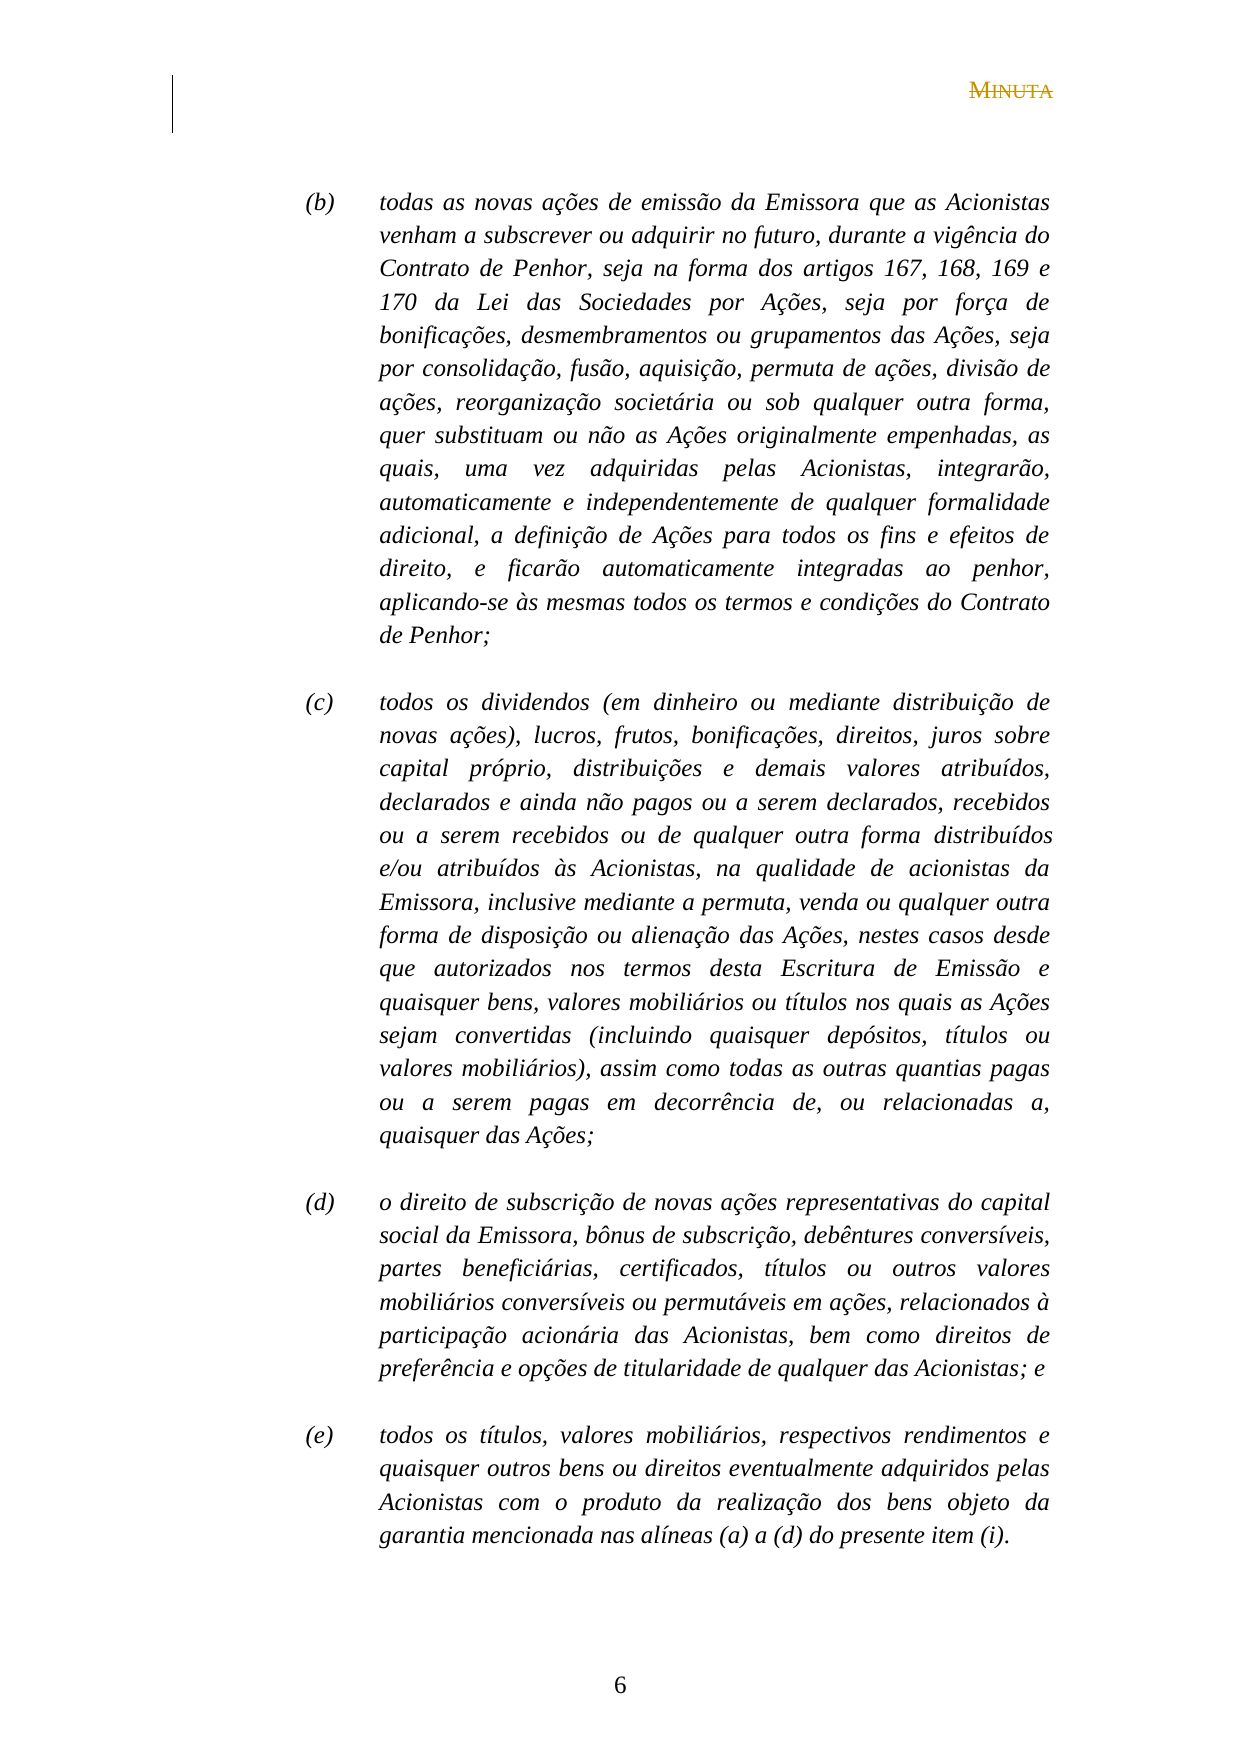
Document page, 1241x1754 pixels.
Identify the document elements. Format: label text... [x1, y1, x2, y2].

text (b) todas as novas ações de emissão da Emissora que as Acionistas venham a subscrever ou adquirir no futuro, durante a vigência do Contrato de Penhor, seja na forma dos artigos 167, 168, 169 e 170 da Lei das Sociedades por Ações, seja por força de bonificações, desmembramentos ou grupamentos das Ações, seja por consolidação, fusão, aquisição, permuta de ações, divisão de ações, reorganização societária ou sob qualquer outra forma, quer substituam ou não as Ações originalmente empenhadas, as quais, uma vez adquiridas pelas Acionistas, integrarão, automaticamente e independentemente de qualquer formalidade adicional, a definição de Ações para todos os fins e efeitos de direito, e ficarão automaticamente integradas ao penhor, aplicando-se às mesmas todos os termos e condições do Contrato de Penhor; [305, 183, 1053, 650]
text (c) todos os dividendos (em dinheiro ou mediante distribuição de novas ações), lucros, frutos, bonificações, direitos, juros sobre capital próprio, distribuições e demais valores atribuídos, declarados e ainda não pagos ou a serem declarados, recebidos ou a serem recebidos ou de qualquer outra forma distribuídos e/ou atribuídos às Acionistas, na qualidade de acionistas da Emissora, inclusive mediante a permuta, venda ou qualquer outra forma de disposição ou alienação das Ações, nestes casos desde que autorizados nos termos desta Escritura de Emissão e quaisquer bens, valores mobiliários ou títulos nos quais as Ações sejam convertidas (incluindo quaisquer depósitos, títulos ou valores mobiliários), assim como todas as outras quantias pagas ou a serem pagas em decorrência de, ou relacionadas a, quaisquer das Ações; [305, 683, 1053, 1150]
text (d) o direito de subscrição de novas ações representativas do capital social da Emissora, bônus de subscrição, debêntures conversíveis, partes beneficiárias, certificados, títulos ou outros valores mobiliários conversíveis ou permutáveis em ações, relacionados à participação acionária das Acionistas, bem como direitos de preferência e opções de titularidade de qualquer das Acionistas; e [305, 1183, 1053, 1383]
text (e) todos os títulos, valores mobiliários, respectivos rendimentos e quaisquer outros bens ou direitos eventualmente adquiridos pelas Acionistas com o produto da realização dos bens objeto da garantia mencionada nas alíneas (a) a (d) do presente item (i). [305, 1417, 1053, 1550]
